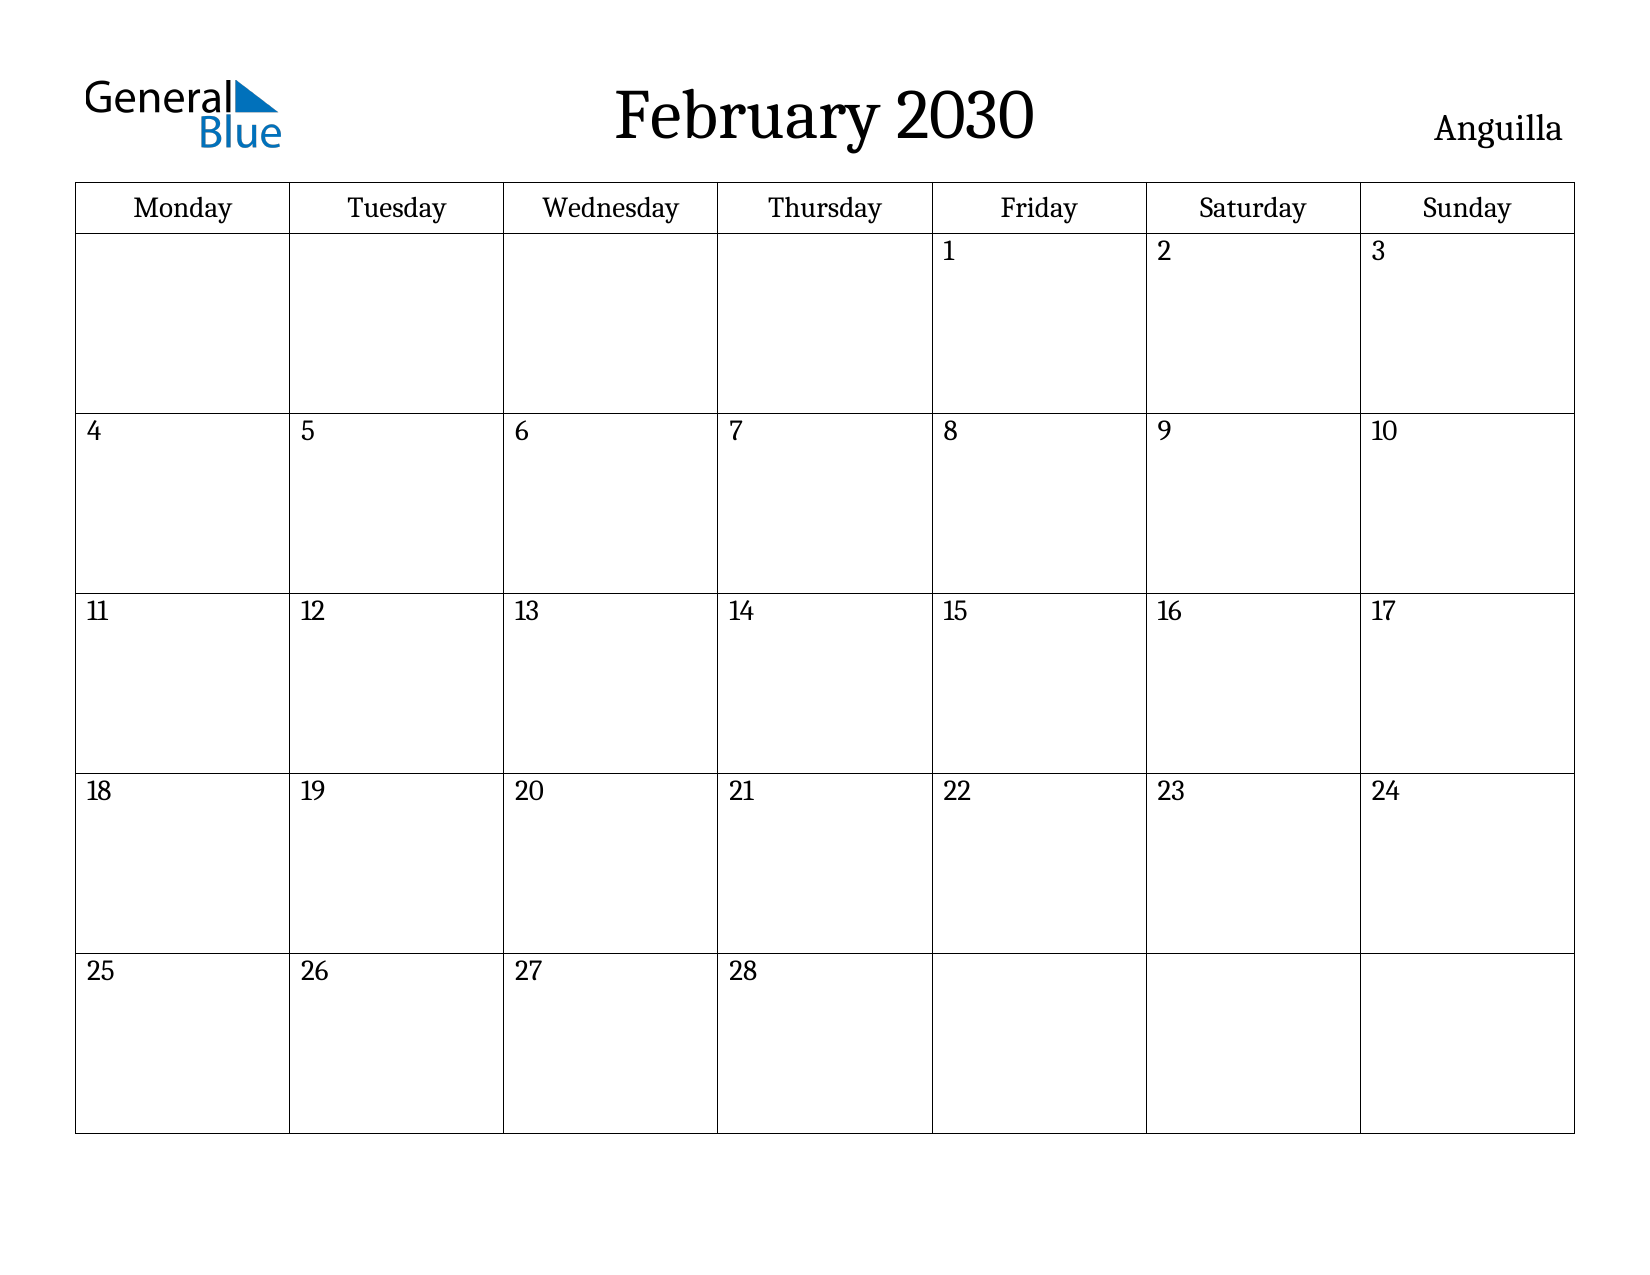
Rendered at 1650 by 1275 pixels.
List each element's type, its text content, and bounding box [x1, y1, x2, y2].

table_cell [76, 448, 289, 593]
table_cell [718, 808, 932, 953]
table_cell Wednesday [504, 183, 717, 233]
table_cell [504, 808, 717, 953]
table_cell 24 [1361, 774, 1574, 807]
table_cell Friday [933, 183, 1146, 233]
table_cell [1361, 988, 1574, 1133]
table_cell 21 [718, 774, 932, 807]
table_cell 8 [933, 414, 1146, 447]
table_cell Sunday [1361, 183, 1574, 233]
table_cell [290, 234, 503, 267]
table_cell 22 [933, 774, 1146, 807]
table_cell [1361, 448, 1574, 593]
table_cell 9 [1147, 414, 1360, 447]
table_cell 17 [1361, 594, 1574, 627]
table_cell [718, 267, 932, 413]
table_cell [1147, 267, 1360, 413]
table_cell [1147, 954, 1360, 987]
table_cell [504, 627, 717, 773]
table_cell 4 [76, 414, 289, 447]
table_cell Saturday [1147, 183, 1360, 233]
table_cell [504, 234, 717, 267]
table_cell [1361, 267, 1574, 413]
table_cell 7 [718, 414, 932, 447]
table_cell [933, 267, 1146, 413]
table_cell [718, 234, 932, 267]
table_cell 3 [1361, 234, 1574, 267]
table_cell 14 [718, 594, 932, 627]
table_cell [718, 627, 932, 773]
table_cell 6 [504, 414, 717, 447]
table_cell 27 [504, 954, 717, 987]
table_cell 10 [1361, 414, 1574, 447]
table_cell [1361, 627, 1574, 773]
table_header [76, 75, 503, 182]
table_cell [718, 448, 932, 593]
table_cell [76, 234, 289, 267]
table_cell 23 [1147, 774, 1360, 807]
picture [86, 80, 281, 148]
table_cell [290, 808, 503, 953]
table_cell [1147, 988, 1360, 1133]
table_cell 1 [933, 234, 1146, 267]
table_header Anguilla [1146, 75, 1574, 182]
table_cell [1361, 954, 1574, 987]
table_cell Monday [76, 183, 289, 233]
table_cell 13 [504, 594, 717, 627]
table_cell 18 [76, 774, 289, 807]
table_cell [933, 808, 1146, 953]
table_cell [504, 988, 717, 1133]
table_cell 11 [76, 594, 289, 627]
table_cell 26 [290, 954, 503, 987]
table_cell [76, 988, 289, 1133]
table_cell 2 [1147, 234, 1360, 267]
table_cell 19 [290, 774, 503, 807]
table_cell [933, 954, 1146, 987]
table_cell 15 [933, 594, 1146, 627]
table_cell [76, 627, 289, 773]
table_cell [933, 988, 1146, 1133]
table_cell [504, 267, 717, 413]
table_cell 20 [504, 774, 717, 807]
table_cell Tuesday [290, 183, 503, 233]
table_cell 5 [290, 414, 503, 447]
table_cell [933, 448, 1146, 593]
table_cell [76, 267, 289, 413]
table_cell [290, 627, 503, 773]
table_cell [290, 267, 503, 413]
table_cell [718, 988, 932, 1133]
table_cell [1147, 448, 1360, 593]
table_cell [290, 448, 503, 593]
table_cell [504, 448, 717, 593]
table_cell [1361, 808, 1574, 953]
table_cell [933, 627, 1146, 773]
table_cell [76, 808, 289, 953]
table_cell 12 [290, 594, 503, 627]
table_cell [1147, 627, 1360, 773]
table_cell Thursday [718, 183, 932, 233]
table_cell 25 [76, 954, 289, 987]
table_cell [290, 988, 503, 1133]
table_cell [1147, 808, 1360, 953]
table_cell 16 [1147, 594, 1360, 627]
table_header February 2030 [504, 75, 1146, 182]
table_cell 28 [718, 954, 932, 987]
